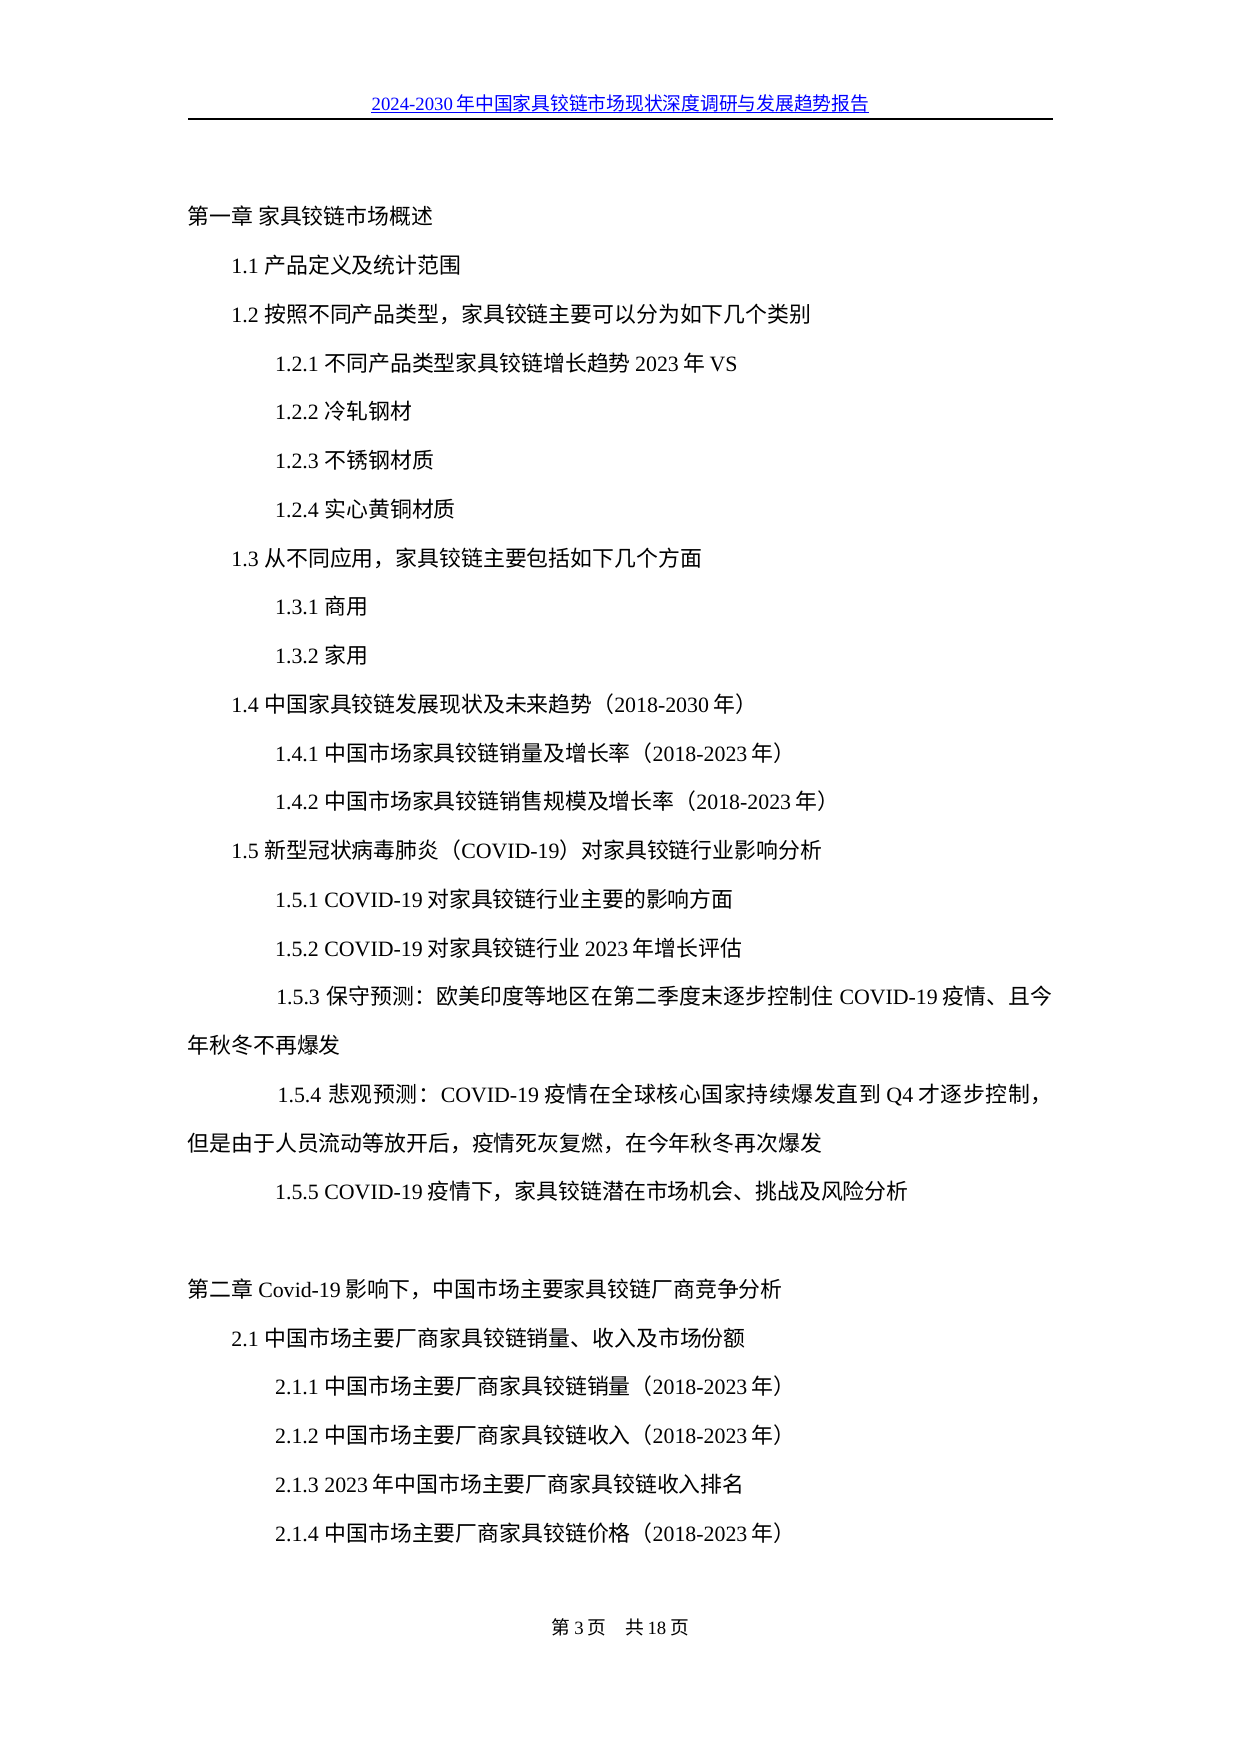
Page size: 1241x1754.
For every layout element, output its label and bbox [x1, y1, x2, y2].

text [187, 150, 1053, 1548]
